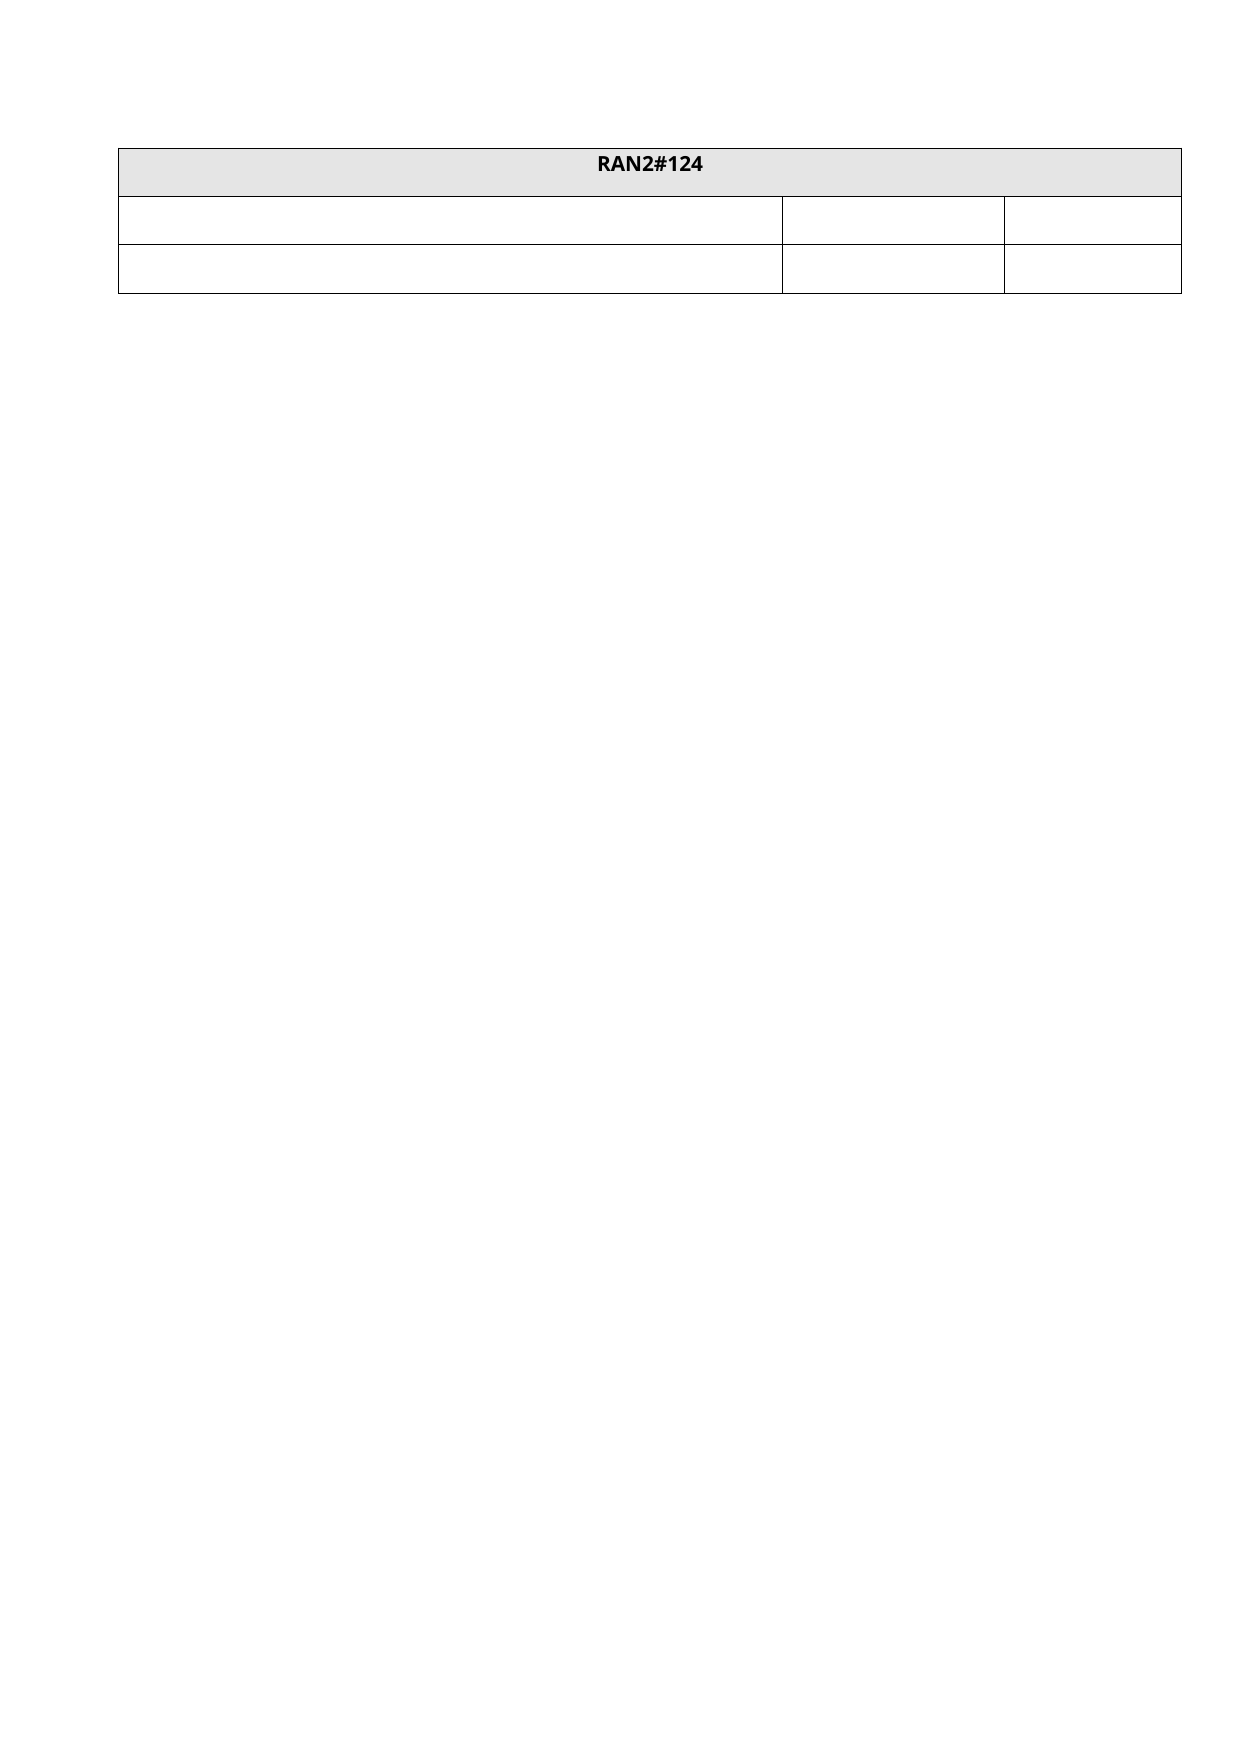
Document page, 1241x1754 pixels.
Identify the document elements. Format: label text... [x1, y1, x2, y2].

table_cell [1005, 197, 1181, 244]
table_cell [783, 197, 1004, 244]
table_cell [1005, 245, 1181, 292]
table_cell [783, 245, 1004, 292]
table_cell [119, 245, 782, 292]
table_cell RAN2#124 [119, 149, 1181, 196]
table_cell [119, 197, 782, 244]
